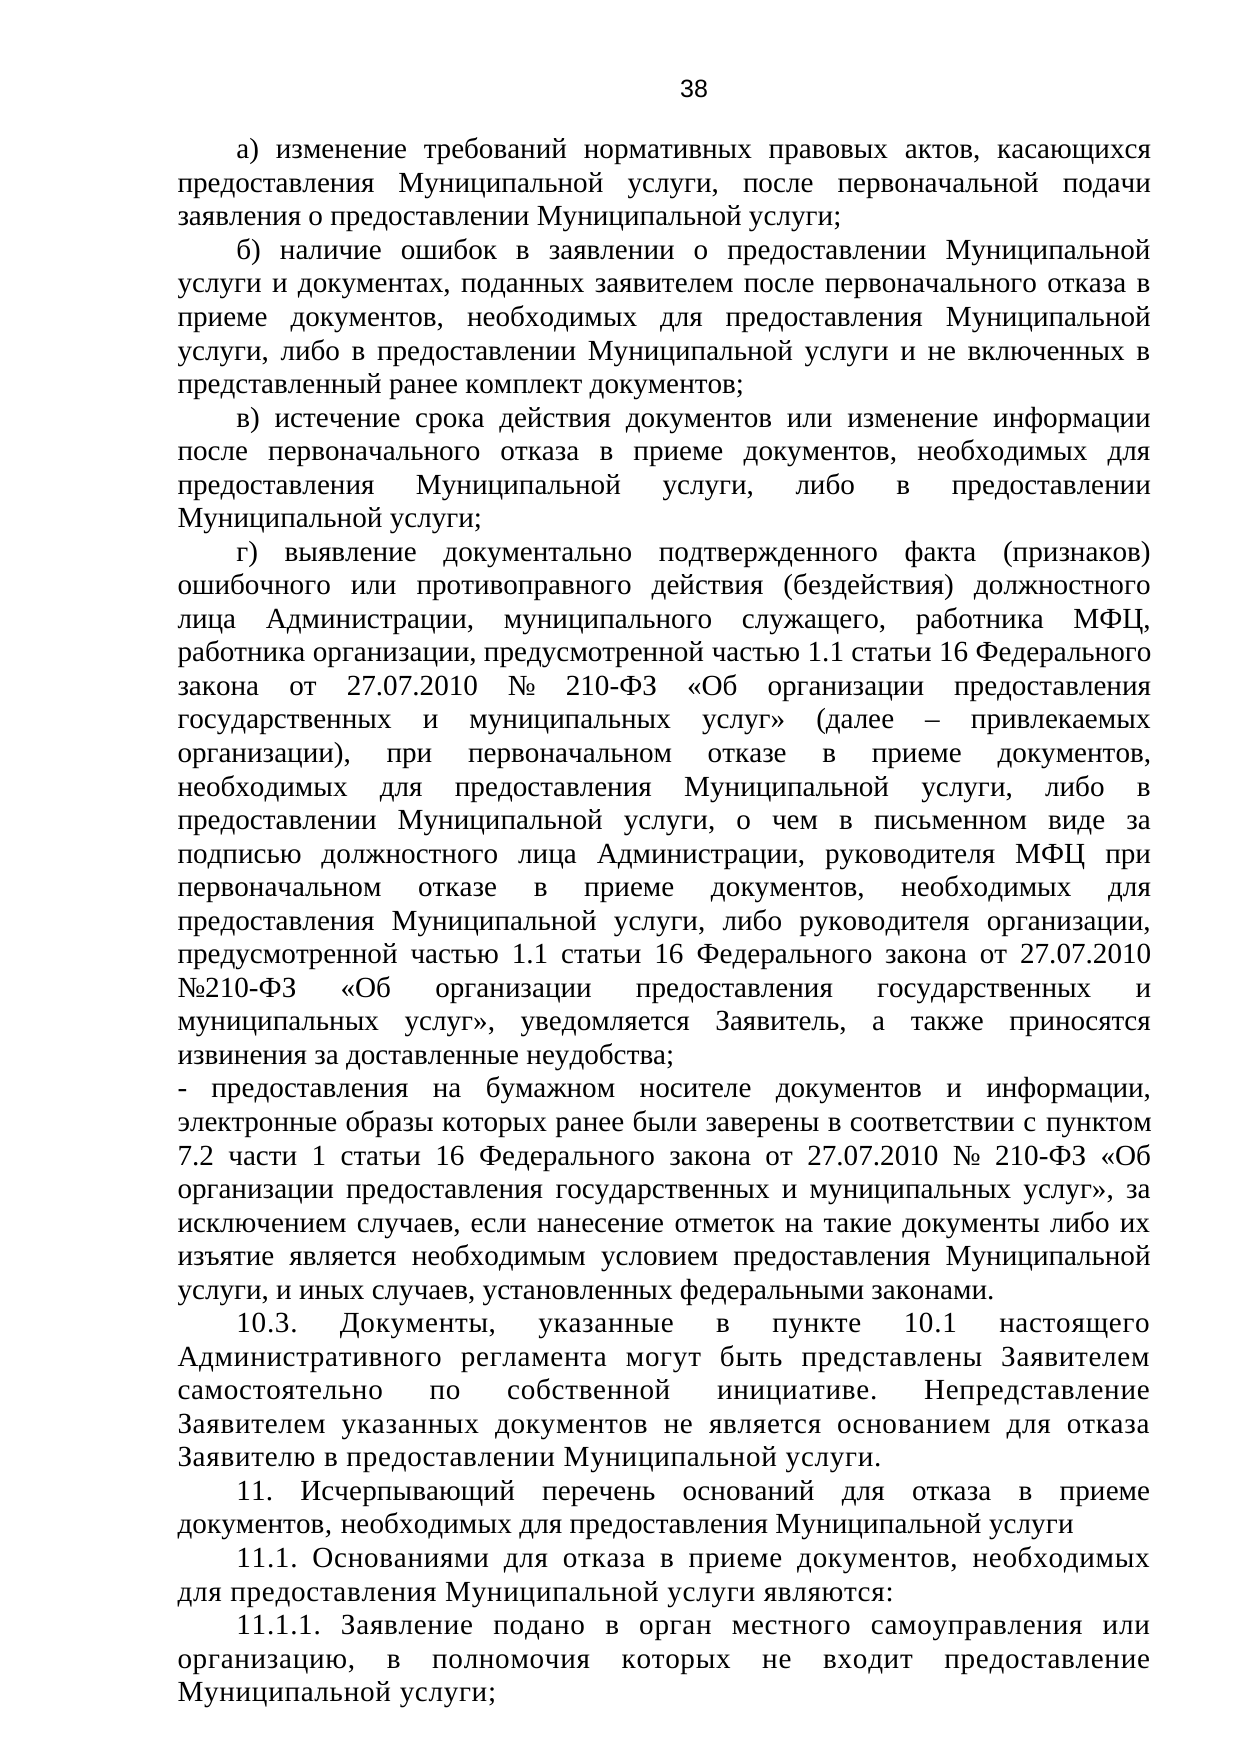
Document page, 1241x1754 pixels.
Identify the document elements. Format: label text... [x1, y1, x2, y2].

text 11.1. Основаниями для отказа в приеме документов, необходимых для предоставления Муниципальной услуги являются: [177, 1540, 1152, 1607]
text а) изменение требований нормативных правовых актов, касающихся предоставления Муниципальной услуги, после первоначальной подачи заявления о предоставлении Муниципальной услуги; [177, 131, 1152, 232]
text 10.3. Документы, указанные в пункте 10.1 настоящего Административного регламента могут быть представлены Заявителем самостоятельно по собственной инициативе. Непредставление Заявителем указанных документов не является основанием для отказа Заявителю в предоставлении Муниципальной услуги. [177, 1305, 1152, 1473]
text в) истечение срока действия документов или изменение информации после первоначального отказа в приеме документов, необходимых для предоставления Муниципальной услуги, либо в предоставлении Муниципальной услуги; [177, 400, 1152, 534]
text 11.1.1. Заявление подано в орган местного самоуправления или организацию, в полномочия которых не входит предоставление Муниципальной услуги; [177, 1607, 1152, 1708]
text г) выявление документально подтвержденного факта (признаков) ошибочного или противоправного действия (бездействия) должностного лица Администрации, муниципального служащего, работника МФЦ, работника организации, предусмотренной частью 1.1 статьи 16 Федерального закона от 27.07.2010 № 210-ФЗ «Об организации предоставления государственных и муниципальных услуг» (далее – привлекаемых организации), при первоначальном отказе в приеме документов, необходимых для предоставления Муниципальной услуги, либо в предоставлении Муниципальной услуги, о чем в письменном виде за подписью должностного лица Администрации, руководителя МФЦ при первоначальном отказе в приеме документов, необходимых для предоставления Муниципальной услуги, либо руководителя организации, предусмотренной частью 1.1 статьи 16 Федерального закона от 27.07.2010 №210-ФЗ «Об организации предоставления государственных и муниципальных услуг», уведомляется Заявитель, а также приносятся извинения за доставленные неудобства; [177, 534, 1152, 1071]
text - предоставления на бумажном носителе документов и информации, электронные образы которых ранее были заверены в соответствии с пунктом 7.2 части 1 статьи 16 Федерального закона от 27.07.2010 № 210-ФЗ «Об организации предоставления государственных и муниципальных услуг», за исключением случаев, если нанесение отметок на такие документы либо их изъятие является необходимым условием предоставления Муниципальной услуги, и иных случаев, установленных федеральными законами. [177, 1071, 1152, 1305]
text 11. Исчерпывающий перечень оснований для отказа в приеме документов, необходимых для предоставления Муниципальной услуги [177, 1473, 1152, 1540]
text б) наличие ошибок в заявлении о предоставлении Муниципальной услуги и документах, поданных заявителем после первоначального отказа в приеме документов, необходимых для предоставления Муниципальной услуги, либо в предоставлении Муниципальной услуги и не включенных в представленный ранее комплект документов; [177, 232, 1152, 400]
